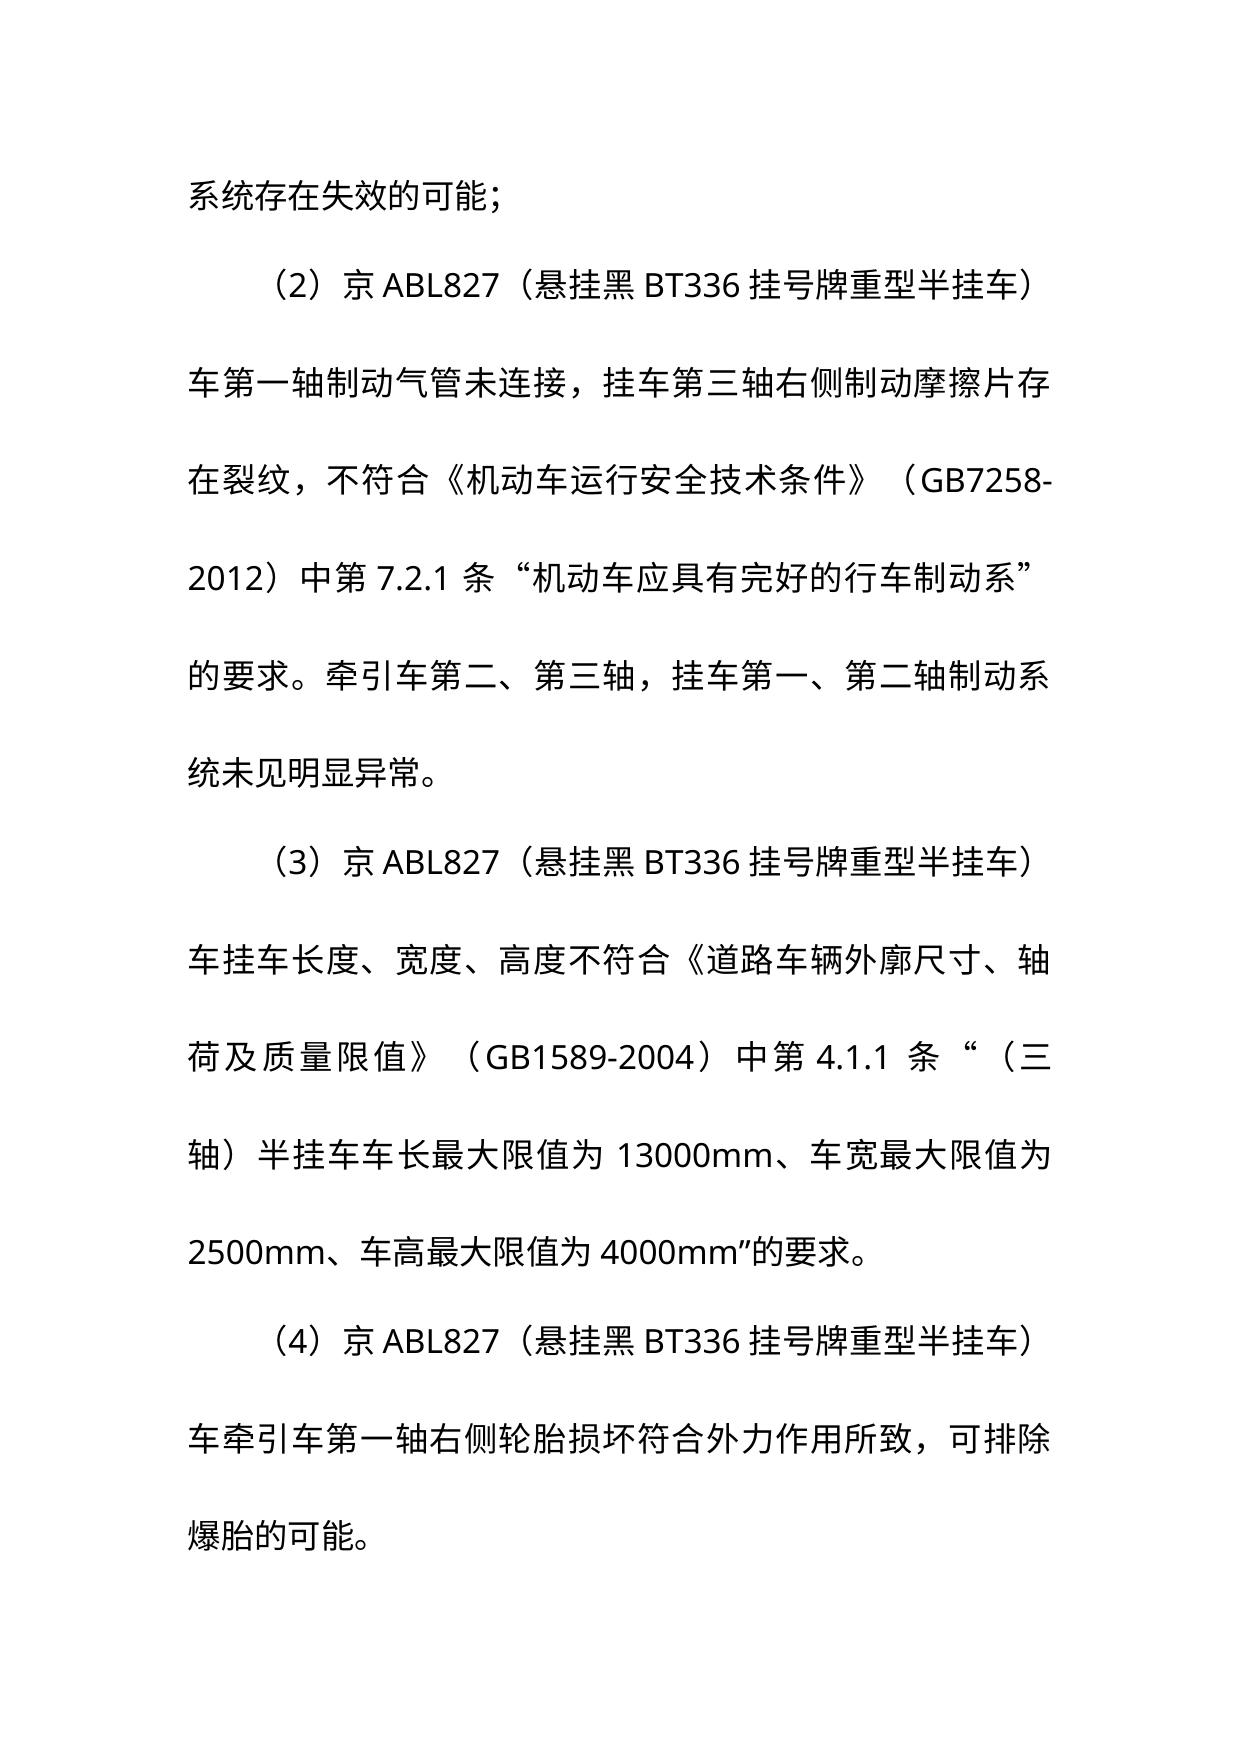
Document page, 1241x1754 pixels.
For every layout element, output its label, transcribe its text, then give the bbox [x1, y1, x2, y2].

text （4）京ABL827（悬挂黑BT336挂号牌重型半挂车）车牵引车第一轴右侧轮胎损坏符合外力作用所致，可排除爆胎的可能。 [187, 1307, 1053, 1567]
text （2）京ABL827（悬挂黑BT336挂号牌重型半挂车）车第一轴制动气管未连接，挂车第三轴右侧制动摩擦片存在裂纹，不符合《机动车运行安全技术条件》（GB7258-2012）中第7.2.1 条“机动车应具有完好的行车制动系”的要求。牵引车第二、第三轴，挂车第一、第二轴制动系统未见明显异常。 [187, 251, 1053, 803]
text （3）京ABL827（悬挂黑BT336挂号牌重型半挂车）车挂车长度、宽度、高度不符合《道路车辆外廓尺寸、轴荷及质量限值》（GB1589-2004）中第4.1.1 条“（三轴）半挂车车长最大限值为 13000mm、车宽最大限值为 2500mm、车高最大限值为 4000mm”的要求。 [187, 828, 1053, 1283]
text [187, 162, 1053, 227]
